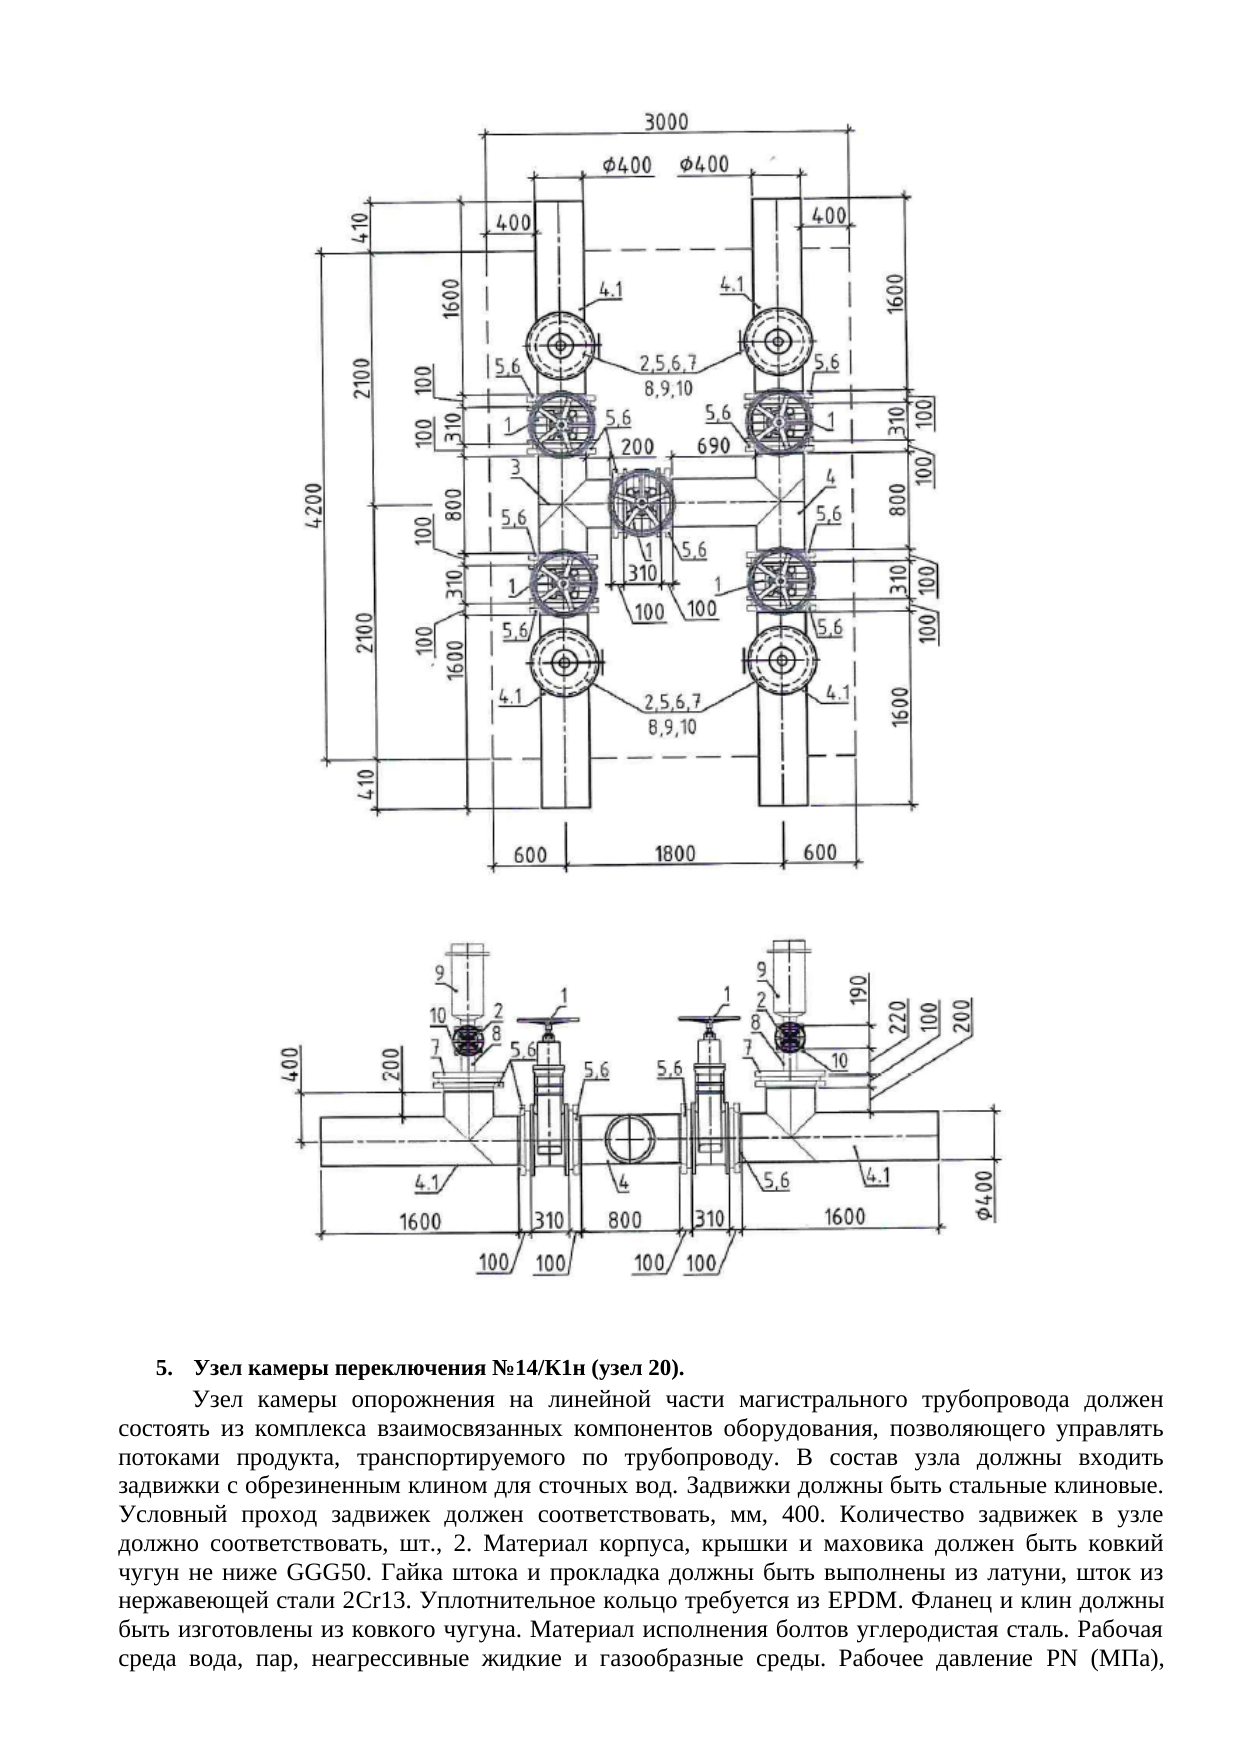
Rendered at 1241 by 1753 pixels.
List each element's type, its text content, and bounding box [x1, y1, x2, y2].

picture [238, 913, 1045, 1289]
list Узел камеры переключения №14/К1н (узел 20). [156, 1354, 1164, 1381]
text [118, 1384, 1165, 1672]
picture [255, 106, 1028, 895]
